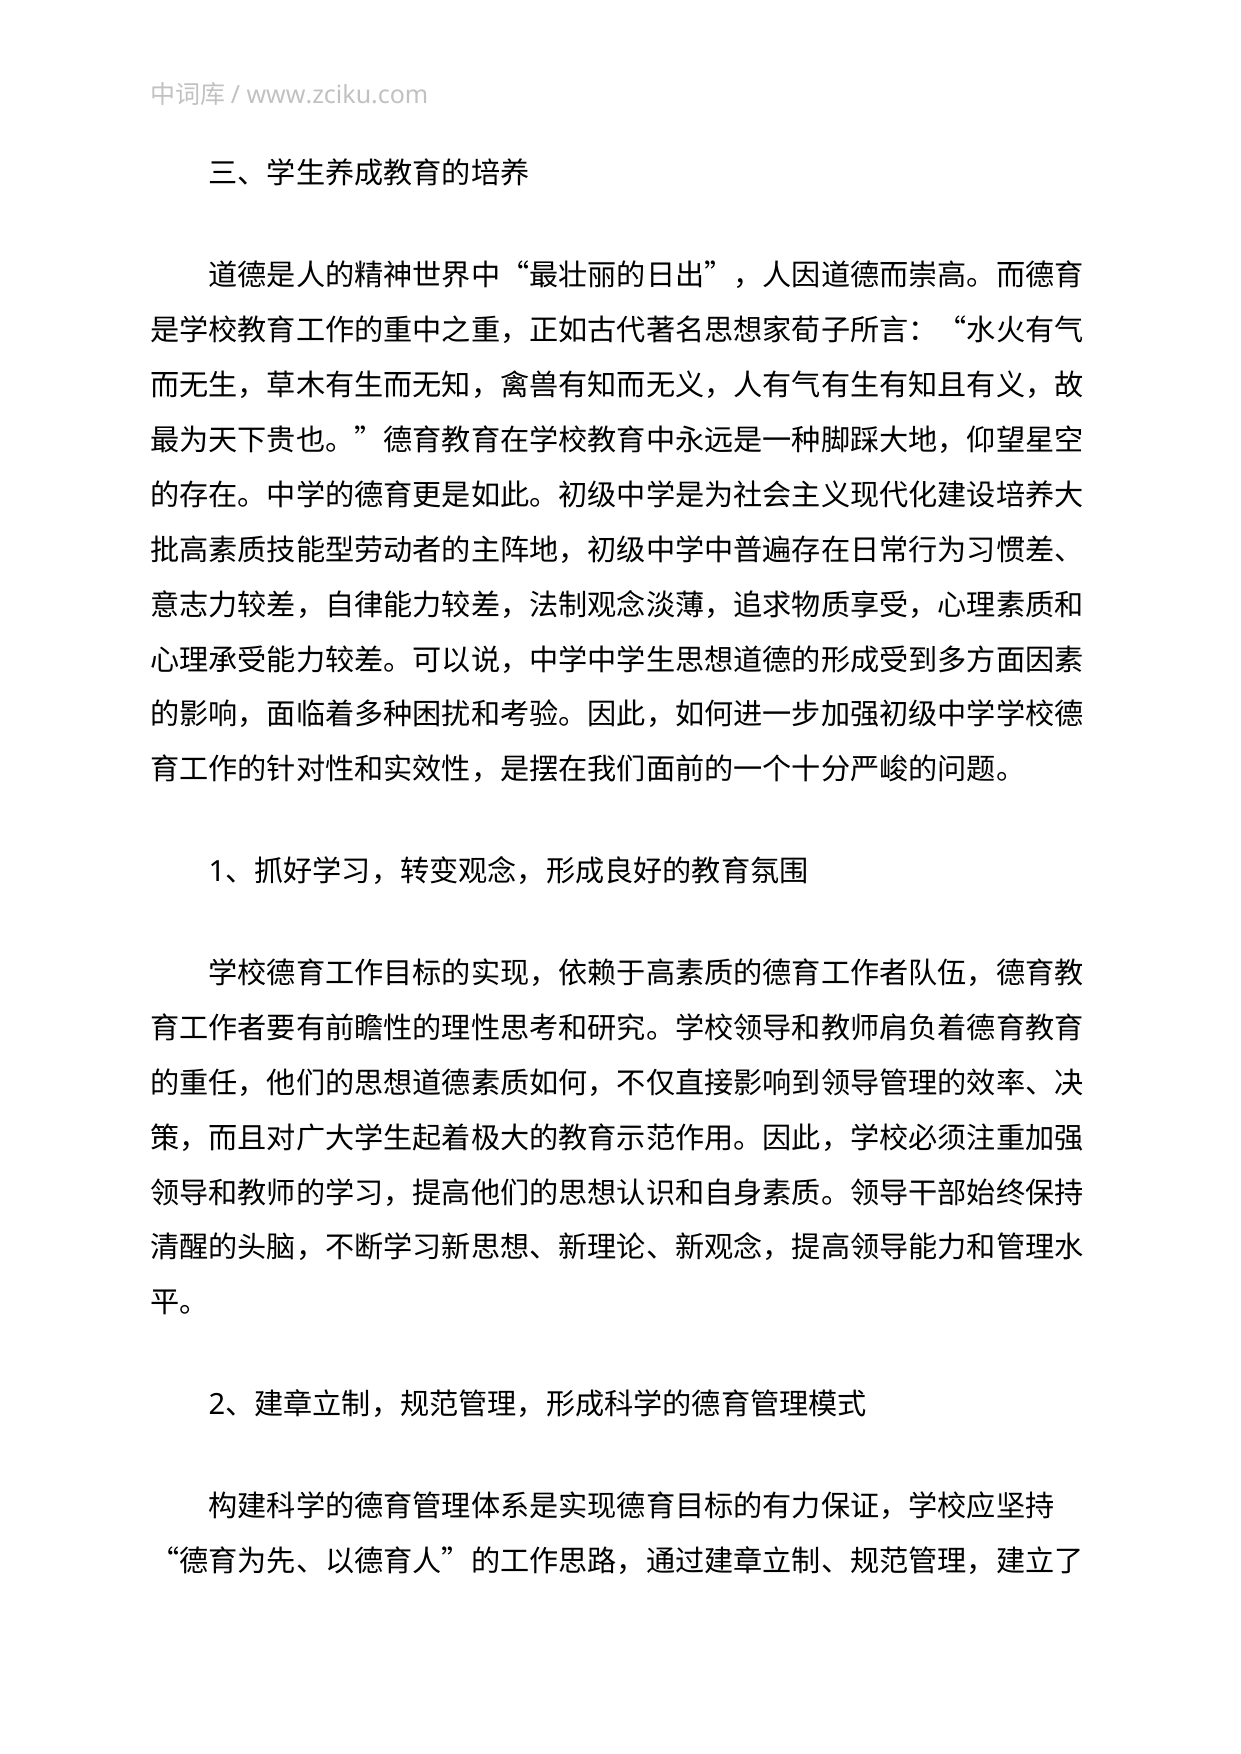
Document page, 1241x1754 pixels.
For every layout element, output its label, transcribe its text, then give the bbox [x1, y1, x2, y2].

text 道德是人的精神世界中“最壮丽的日出”，人因道德而崇高。而德育是学校教育工作的重中之重，正如古代著名思想家荀子所言：“水火有气而无生，草木有生而无知，禽兽有知而无义，人有气有生有知且有义，故最为天下贵也。”德育教育在学校教育中永远是一种脚踩大地，仰望星空的存在。中学的德育更是如此。初级中学是为社会主义现代化建设培养大批高素质技能型劳动者的主阵地，初级中学中普遍存在日常行为习惯差、意志力较差，自律能力较差，法制观念淡薄，追求物质享受，心理素质和心理承受能力较差。可以说，中学中学生思想道德的形成受到多方面因素的影响，面临着多种困扰和考验。因此，如何进一步加强初级中学学校德育工作的针对性和实效性，是摆在我们面前的一个十分严峻的问题。 [150, 252, 1090, 788]
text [150, 1483, 1090, 1580]
text 学校德育工作目标的实现，依赖于高素质的德育工作者队伍，德育教育工作者要有前瞻性的理性思考和研究。学校领导和教师肩负着德育教育的重任，他们的思想道德素质如何，不仅直接影响到领导管理的效率、决策，而且对广大学生起着极大的教育示范作用。因此，学校必须注重加强领导和教师的学习，提高他们的思想认识和自身素质。领导干部始终保持清醒的头脑，不断学习新思想、新理论、新观念，提高领导能力和管理水平。 [150, 949, 1090, 1321]
text 1、抓好学习，转变观念，形成良好的教育氛围 [150, 848, 1090, 890]
text 2、建章立制，规范管理，形成科学的德育管理模式 [150, 1381, 1090, 1423]
text 三、学生养成教育的培养 [150, 150, 1090, 192]
